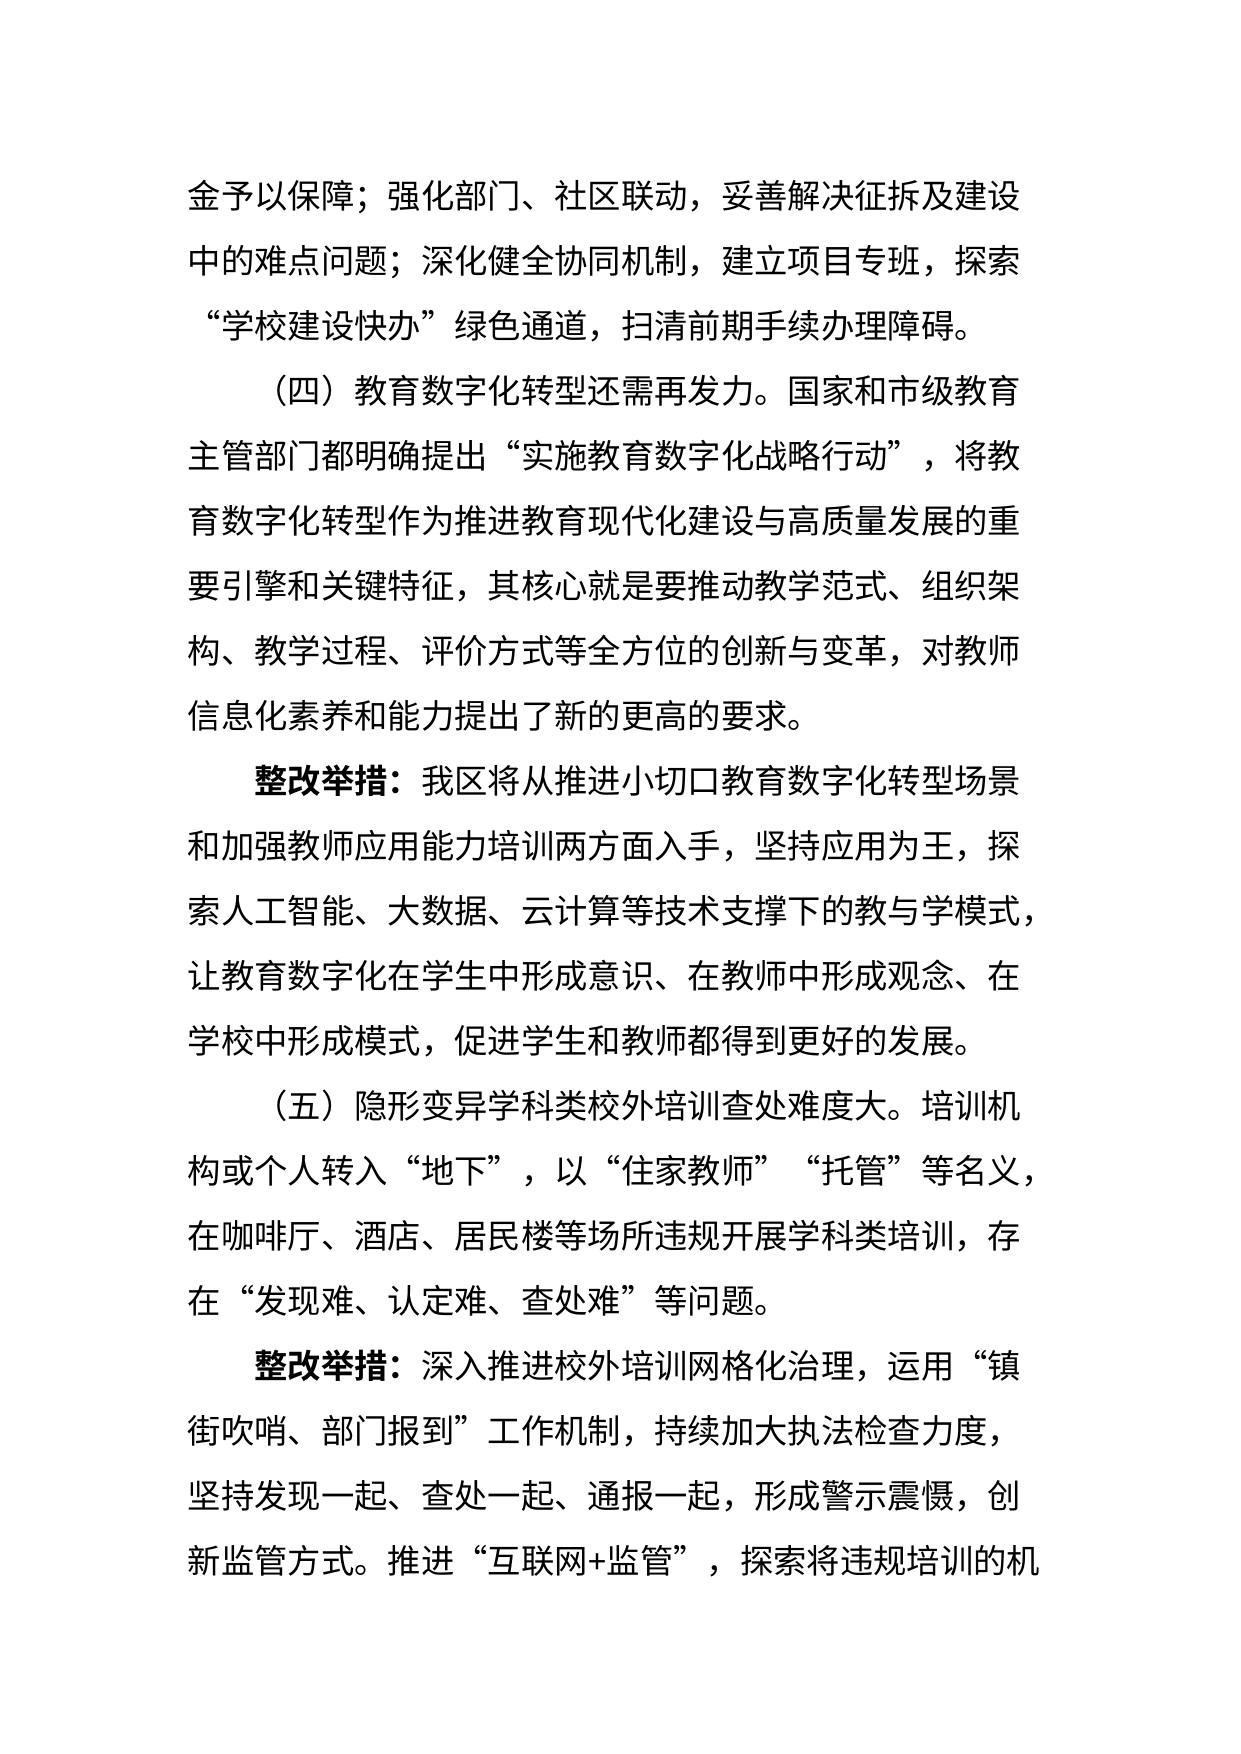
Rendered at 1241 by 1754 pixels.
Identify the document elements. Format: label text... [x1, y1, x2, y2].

text （四）教育数字化转型还需再发力。国家和市级教育主管部门都明确提出“实施教育数字化战略行动”，将教育数字化转型作为推进教育现代化建设与高质量发展的重要引擎和关键特征，其核心就是要推动教学范式、组织架构、教学过程、评价方式等全方位的创新与变革，对教师信息化素养和能力提出了新的更高的要求。 [187, 357, 1053, 747]
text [187, 162, 1053, 357]
text 整改举措：我区将从推进小切口教育数字化转型场景和加强教师应用能力培训两方面入手，坚持应用为王，探索人工智能、大数据、云计算等技术支撑下的教与学模式，让教育数字化在学生中形成意识、在教师中形成观念、在学校中形成模式，促进学生和教师都得到更好的发展。 [187, 747, 1053, 1072]
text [187, 1332, 1053, 1592]
text （五）隐形变异学科类校外培训查处难度大。培训机构或个人转入“地下”，以“住家教师”“托管”等名义，在咖啡厅、酒店、居民楼等场所违规开展学科类培训，存在“发现难、认定难、查处难”等问题。 [187, 1072, 1053, 1332]
